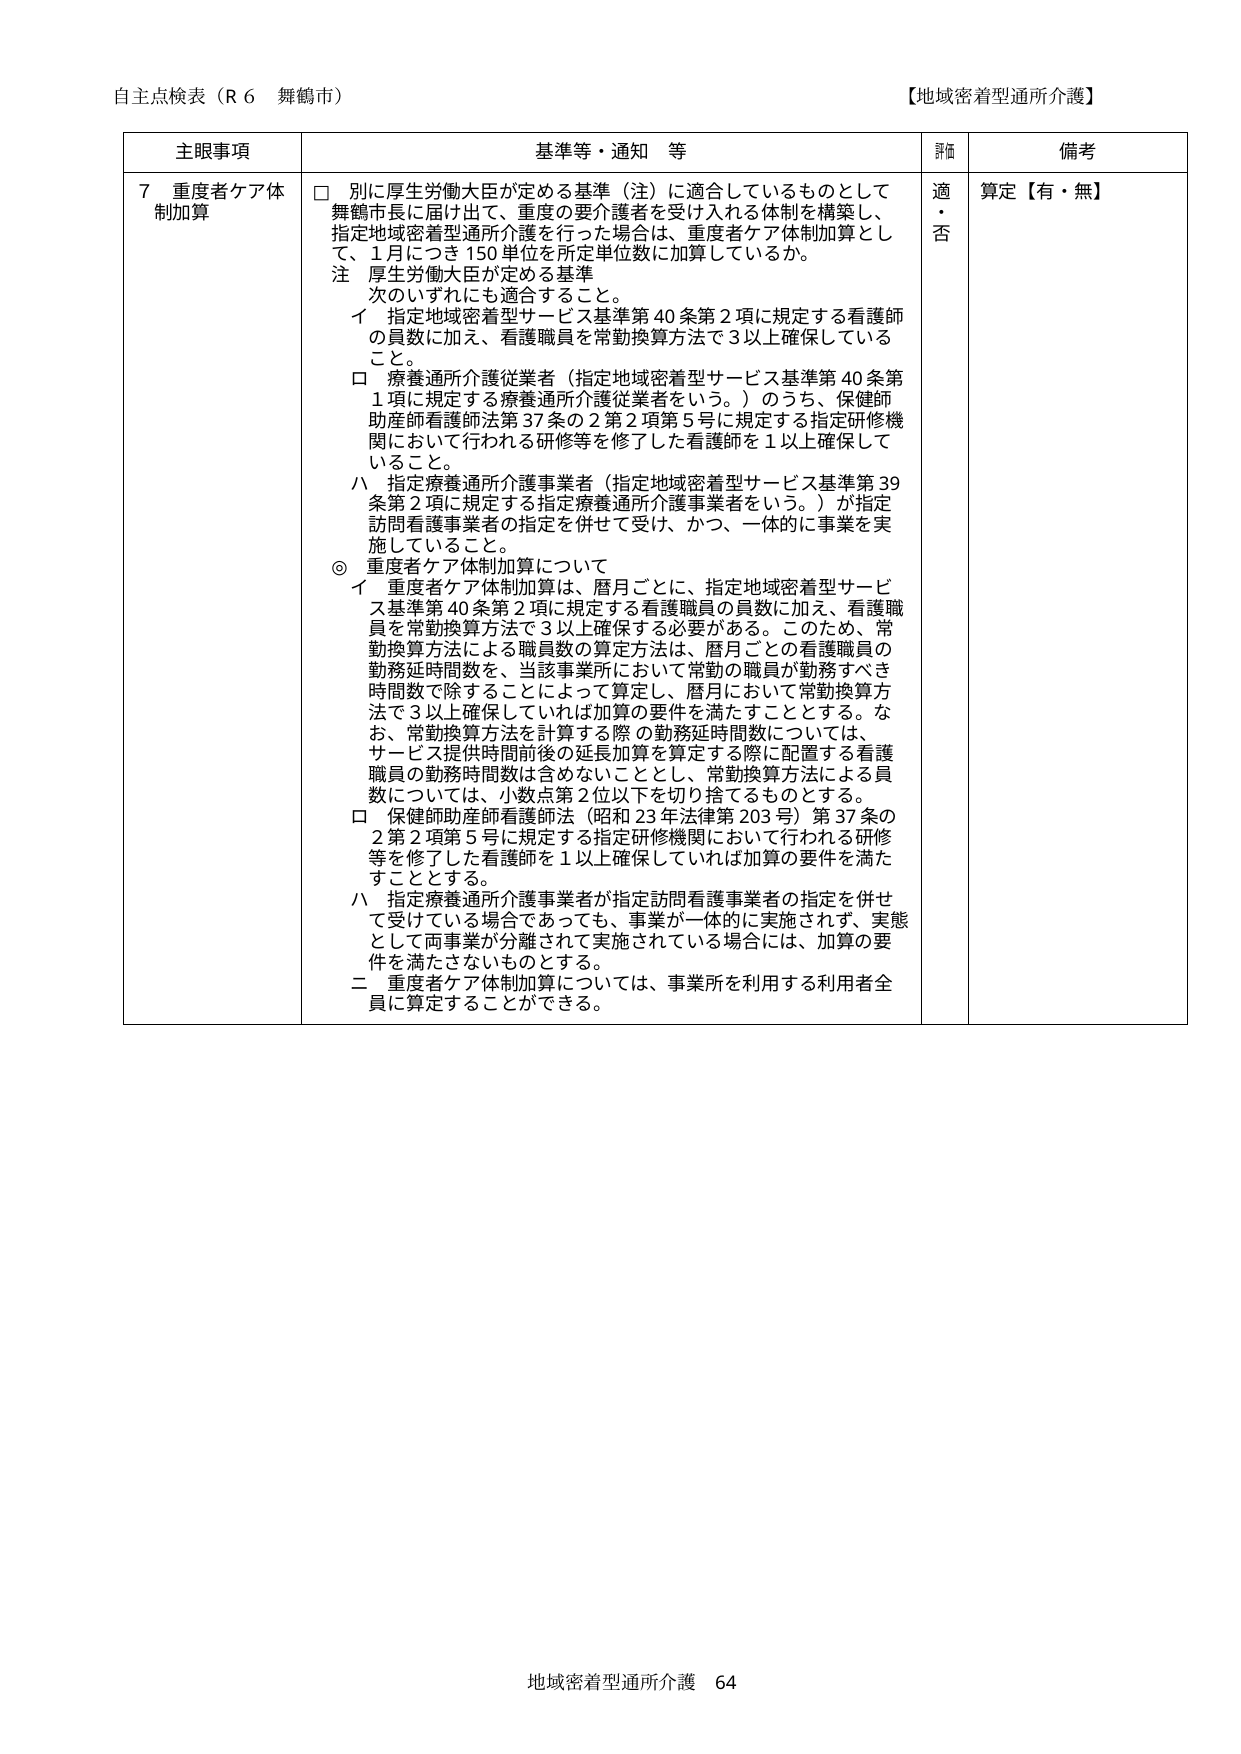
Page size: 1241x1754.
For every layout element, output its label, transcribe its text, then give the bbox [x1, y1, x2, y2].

table_header 基準等・通知 等 [302, 133, 921, 172]
table_cell 適 ・ 否 [922, 173, 968, 1024]
table_cell ７ 重度者ケア体制加算 [124, 173, 301, 1024]
table_header 主眼事項 [124, 133, 301, 172]
table_cell □ 別に厚生労働大臣が定める基準（注）に適合しているものとして舞鶴市長に届け出て、重度の要介護者を受け入れる体制を構築し、指定地域密着型通所介護を行った場合は、重度者ケア体制加算として、１月につき150単位を所定単位数に加算しているか。 注 厚生労働大臣が定める基準 次のいずれにも適合すること。 イ 指定地域密着型サービス基準第40条第２項に規定する看護師の員数に加え、看護職員を常勤換算方法で３以上確保していること。 ロ 療養通所介護従業者（指定地域密着型サービス基準第40条第１項に規定する療養通所介護従業者をいう。）のうち、保健師助産師看護師法第37条の２第２項第５号に規定する指定研修機関において行われる研修等を修了した看護師を１以上確保していること。 ハ 指定療養通所介護事業者（指定地域密着型サービス基準第39条第２項に規定する指定療養通所介護事業者をいう。）が指定訪問看護事業者の指定を併せて受け、かつ、一体的に事業を実施していること。 ◎ 重度者ケア体制加算について イ 重度者ケア体制加算は、暦月ごとに、指定地域密着型サービス基準第40条第２項に規定する看護職員の員数に加え、看護職員を常勤換算方法で３以上確保する必要がある。このため、常勤換算方法による職員数の算定方法は、暦月ごとの看護職員の勤務延時間数を、当該事業所において常勤の職員が勤務すべき時間数で除することによって算定し、暦月において常勤換算方法で３以上確保していれば加算の要件を満たすこととする。なお、常勤換算方法を計算する際 の勤務延時間数については、サービス提供時間前後の延長加算を算定する際に配置する看護職員の勤務時間数は含めないこととし、常勤換算方法による員数については、小数点第２位以下を切り捨てるものとする。 ロ 保健師助産師看護師法（昭和23年法律第203号）第37条の２第２項第５号に規定する指定研修機関において行われる研修等を修了した看護師を１以上確保していれば加算の要件を満たすこととする。 ハ 指定療養通所介護事業者が指定訪問看護事業者の指定を併せて受けている場合であっても、事業が一体的に実施されず、実態として両事業が分離されて実施されている場合には、加算の要件を満たさないものとする。 ニ 重度者ケア体制加算については、事業所を利用する利用者全員に算定することができる。 [302, 173, 921, 1024]
table_header 評価 [922, 133, 968, 172]
table_cell 算定【有・無】 [969, 173, 1187, 1024]
table_header 備考 [969, 133, 1187, 172]
